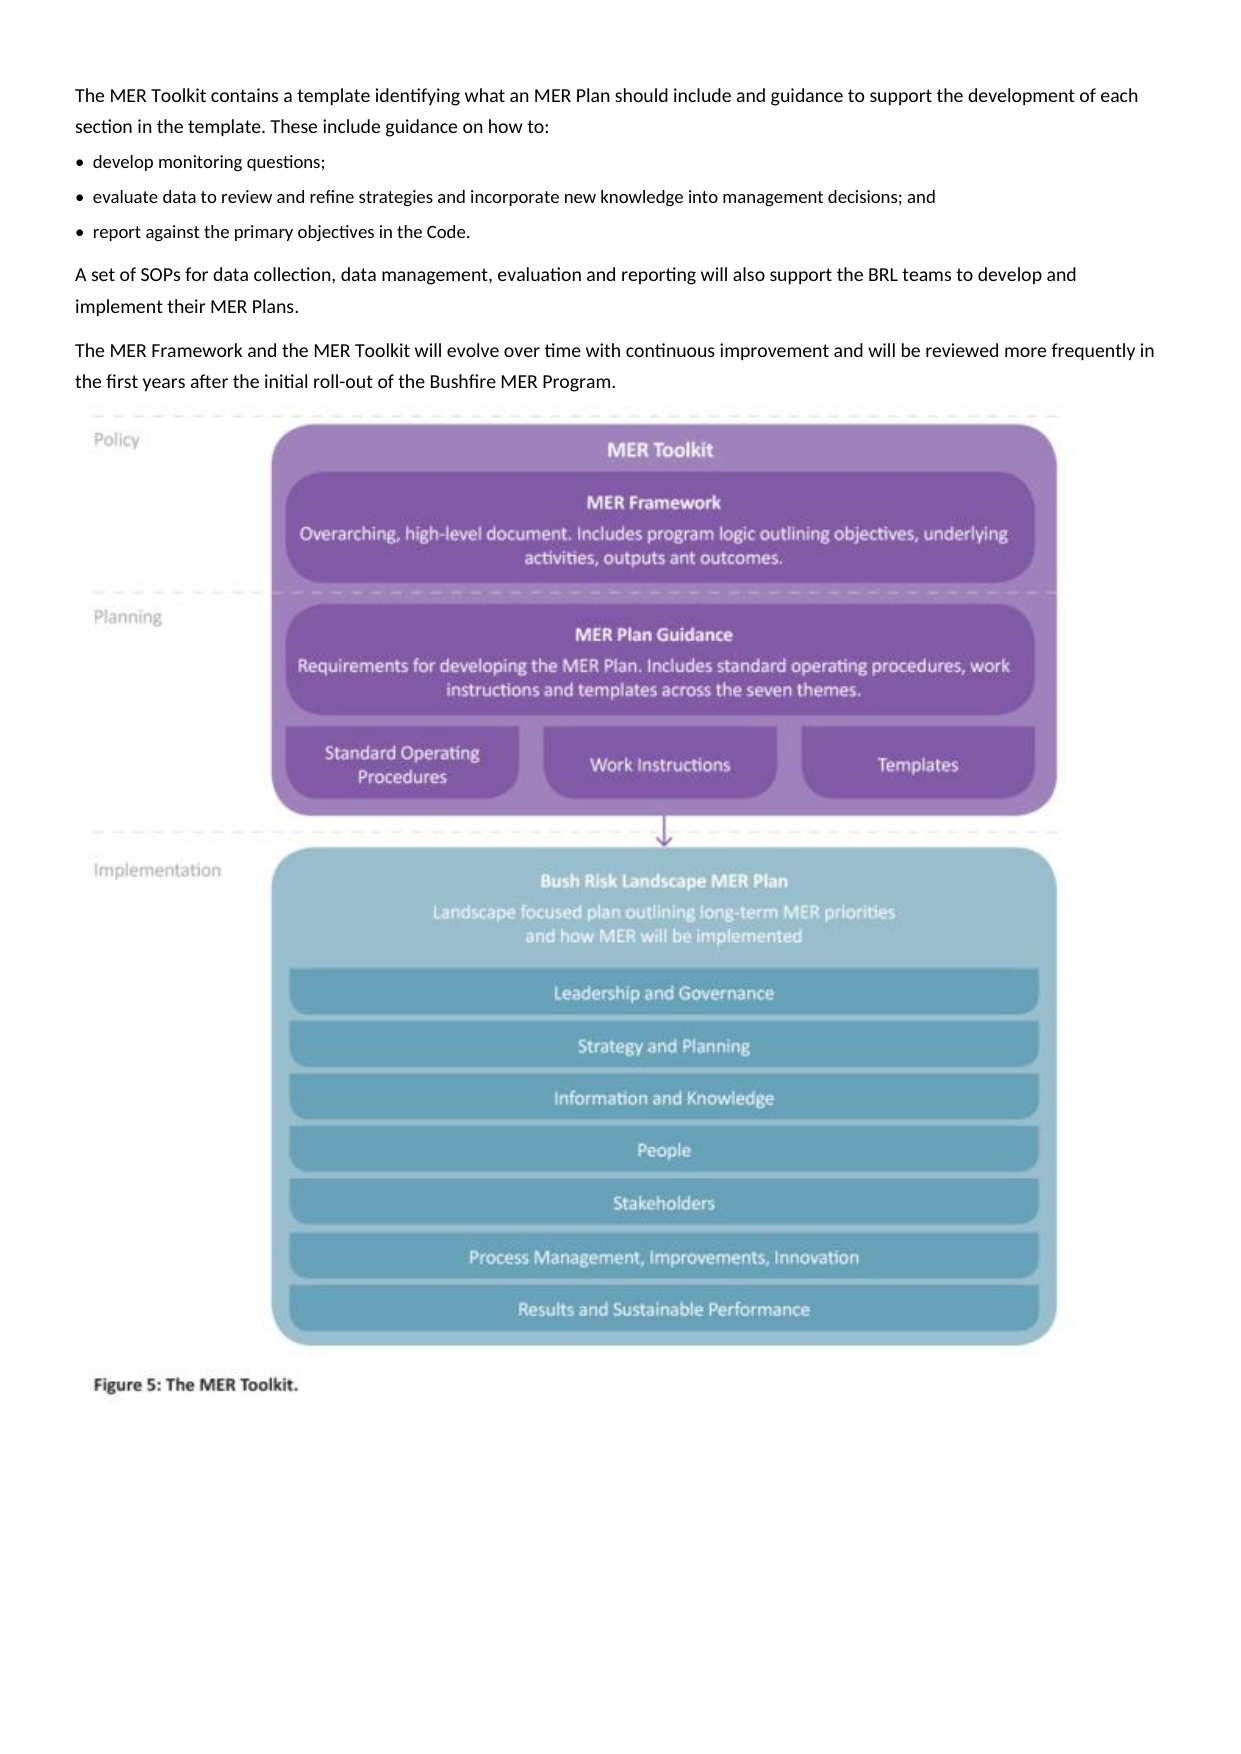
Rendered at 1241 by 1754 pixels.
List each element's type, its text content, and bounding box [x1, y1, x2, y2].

picture [75, 405, 1075, 1410]
text The MER Framework and the MER Toolkit will evolve over time with continuous improvement and will be reviewed more frequently in the first years after the initial roll-out of the Bushfire MER Program. [75, 330, 1165, 394]
text • report against the primary objectives in the Code. [75, 220, 1165, 243]
text • develop monitoring questions; [75, 151, 1165, 173]
text The MER Toolkit contains a template identifying what an MER Plan should include and guidance to support the development of each section in the template. These include guidance on how to: [75, 75, 1165, 139]
text A set of SOPs for data collection, data management, evaluation and reporting will also support the BRL teams to develop and implement their MER Plans. [75, 254, 1165, 318]
text • evaluate data to review and refine strategies and incorporate new knowledge into management decisions; and [75, 185, 1165, 208]
